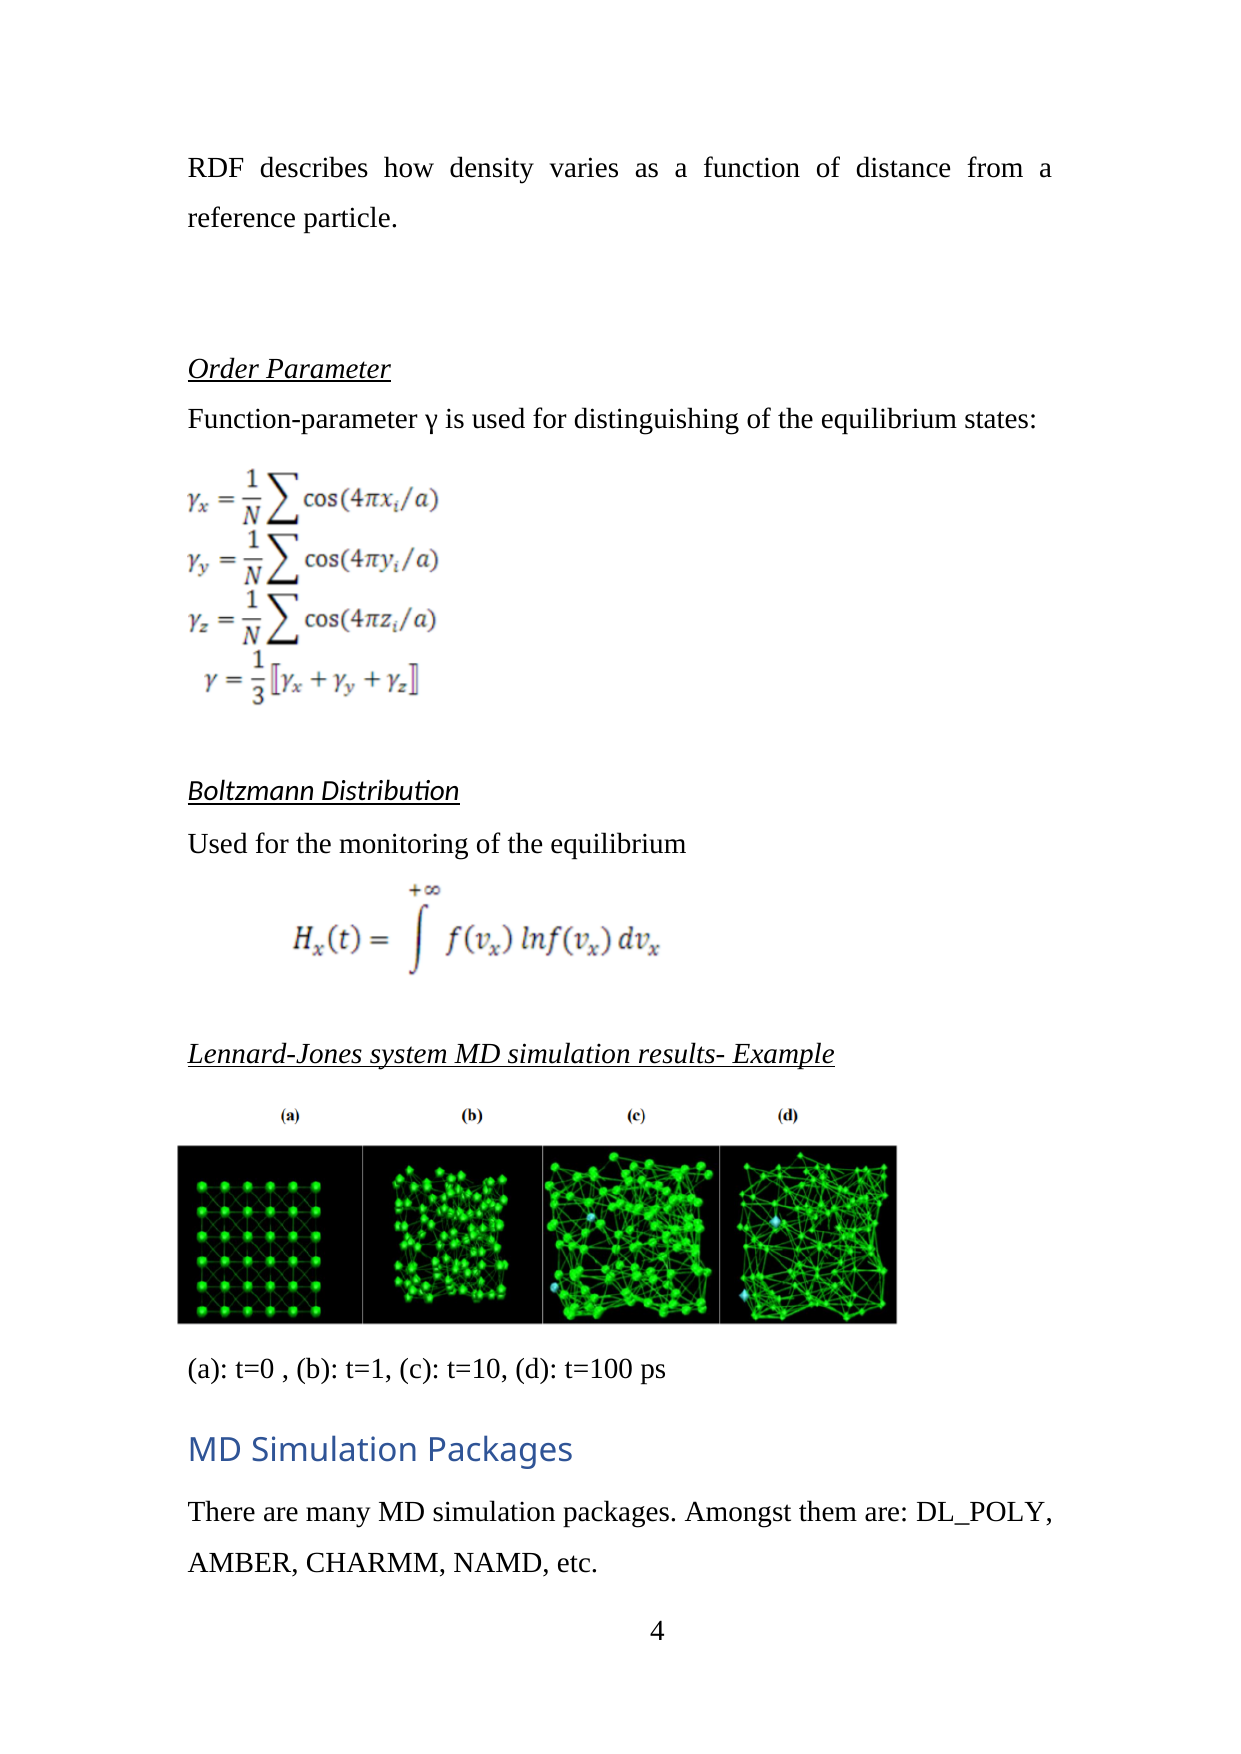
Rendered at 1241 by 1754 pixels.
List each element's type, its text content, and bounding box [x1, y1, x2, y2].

text Lennard-Jones system MD simulation results- Example [187, 1037, 1053, 1070]
text (a): t=0 , (b): t=1, (c): t=10, (d): t=100 ps [187, 1351, 1053, 1384]
picture [163, 1075, 909, 1332]
picture [187, 877, 708, 981]
text Used for the monitoring of the equilibrium [187, 826, 1053, 859]
text Function-parameter γ is used for distinguishing of the equilibrium states: [187, 402, 1053, 435]
text Boltzmann Distribution [187, 772, 1053, 808]
text RDF describes how density varies as a function of distance from a reference particle. [187, 150, 1053, 234]
subtitle MD Simulation Packages [187, 1426, 1053, 1472]
text There are many MD simulation packages. Amongst them are: DL_POLY, AMBER, CHARMM, NAMD, etc. [187, 1494, 1053, 1578]
picture [154, 453, 455, 719]
text Order Parameter [187, 351, 1053, 385]
